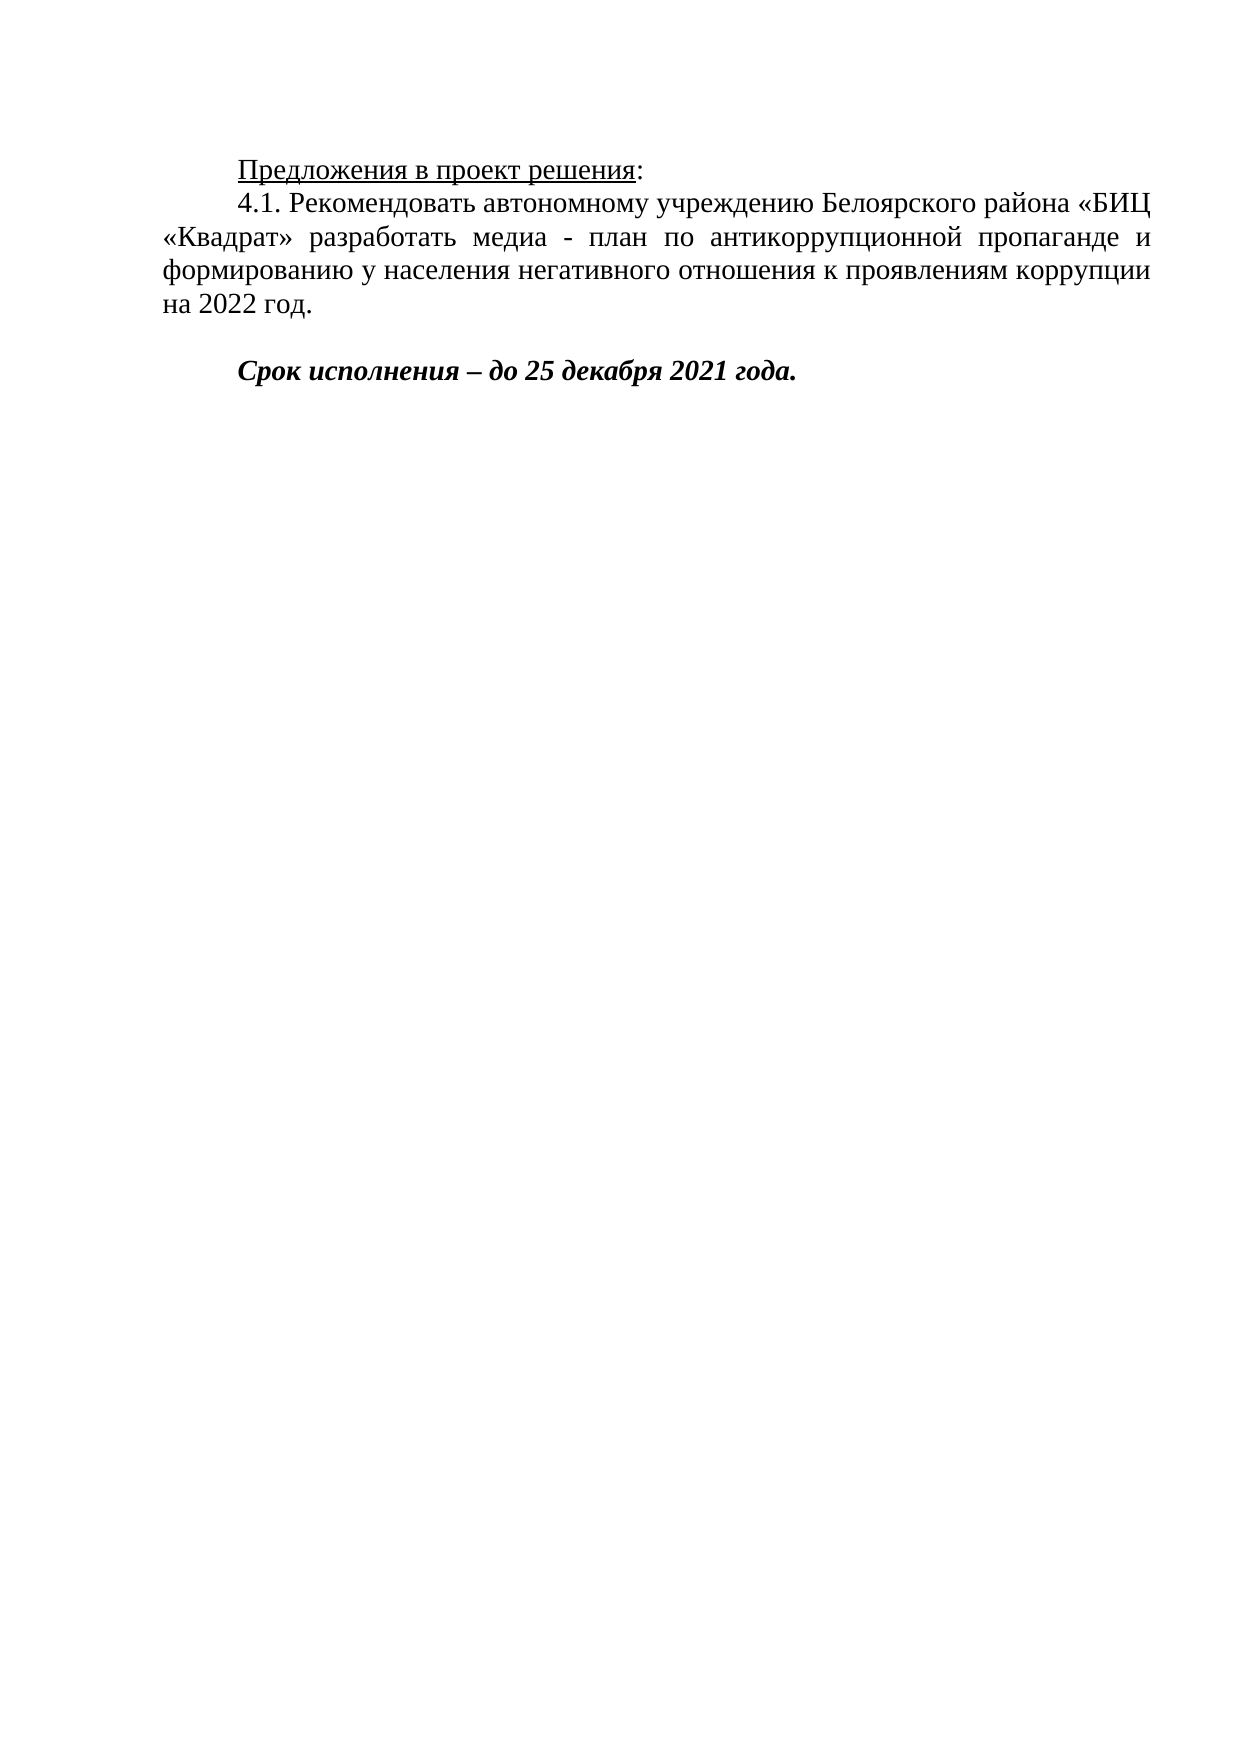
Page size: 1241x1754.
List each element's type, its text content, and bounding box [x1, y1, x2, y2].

text Предложения в проект решения: [162, 152, 1152, 185]
text Срок исполнения – до 25 декабря 2021 года. [162, 353, 1152, 387]
text 4.1. Рекомендовать автономному учреждению Белоярского района «БИЦ «Квадрат» разработать медиа - план по антикоррупционной пропаганде и формированию у населения негативного отношения к проявлениям коррупции на 2022 год. [162, 185, 1152, 319]
